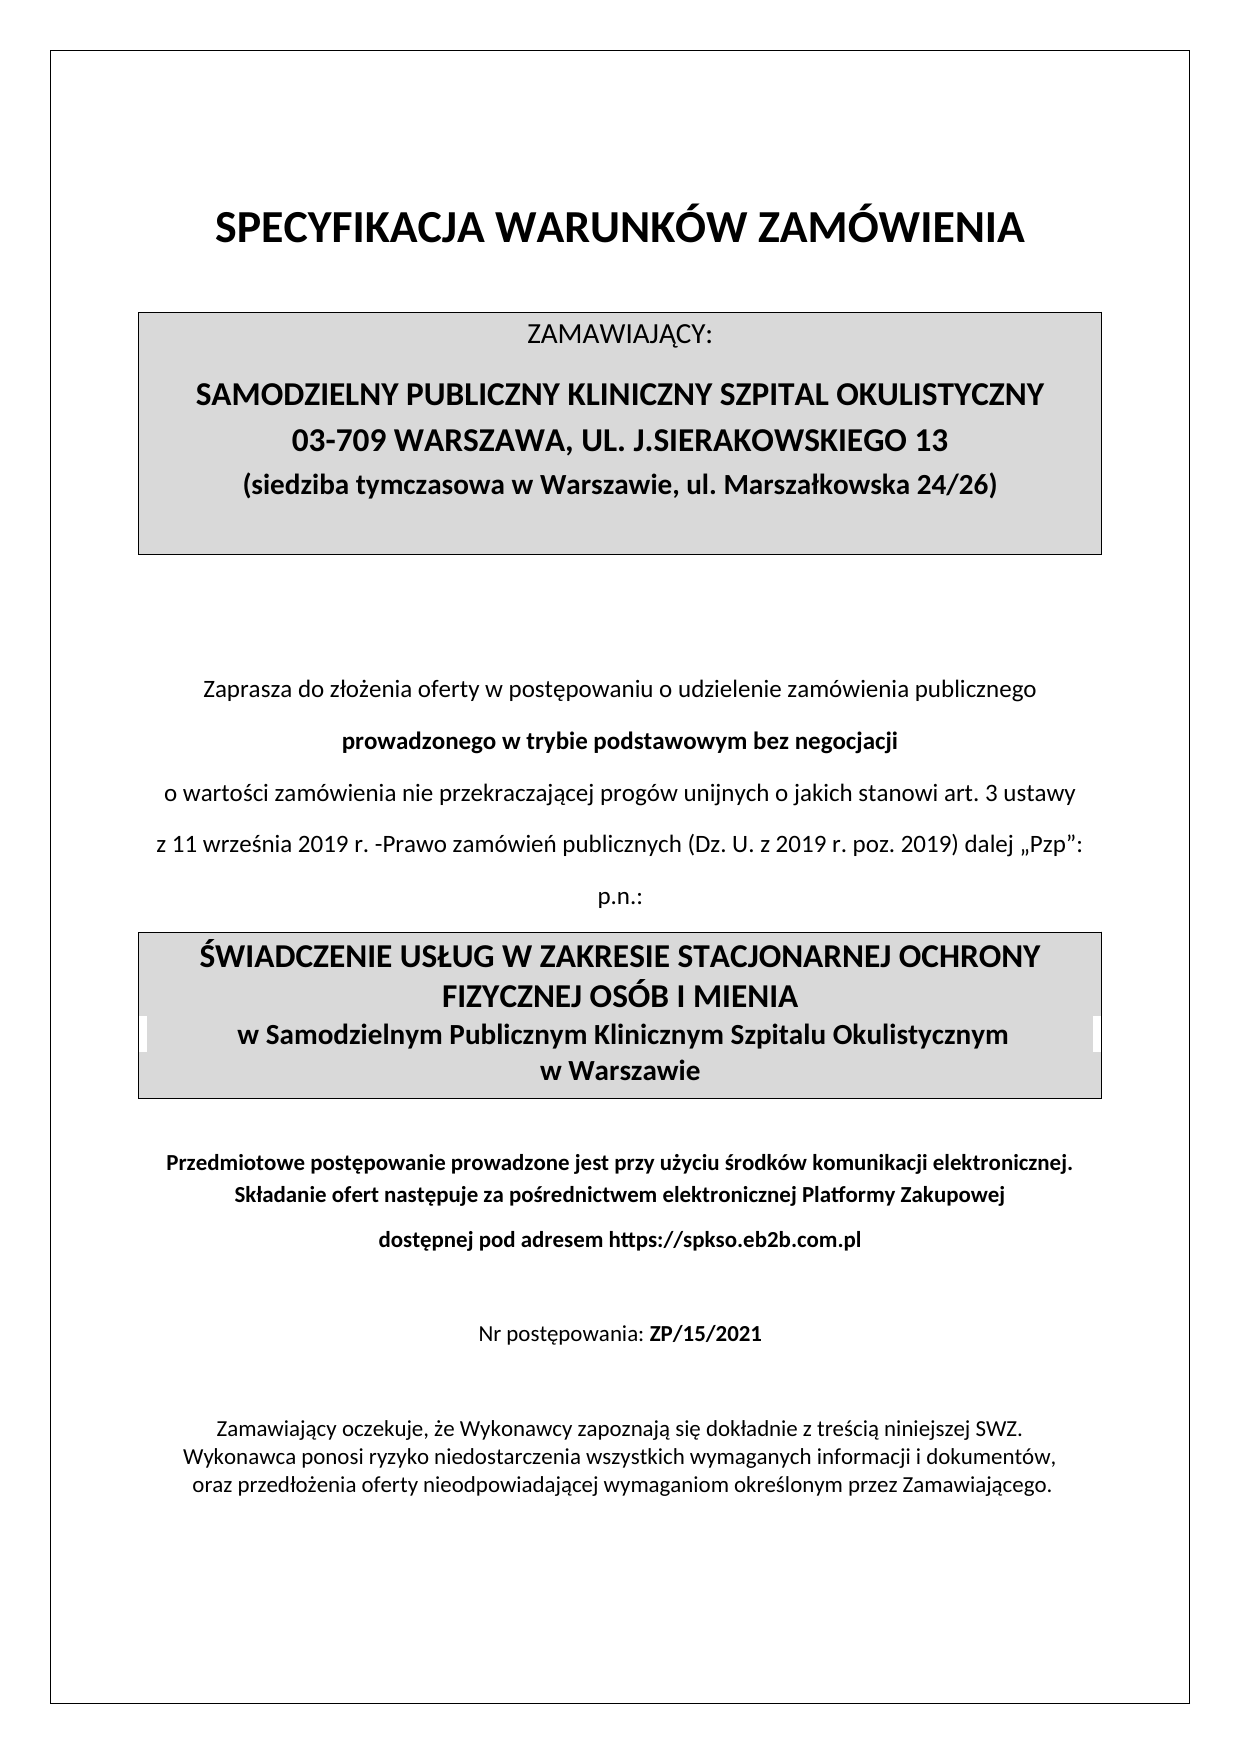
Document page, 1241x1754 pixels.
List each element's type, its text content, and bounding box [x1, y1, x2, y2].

text Zamawiający oczekuje, że Wykonawcy zapoznają się dokładnie z treścią niniejszej SWZ. [147, 1414, 1093, 1442]
text prowadzonego w trybie podstawowym bez negocjacji [147, 725, 1093, 756]
text dostępnej pod adresem https://spkso.eb2b.com.pl [147, 1225, 1093, 1253]
text p.n.: [147, 880, 1093, 911]
text Przedmiotowe postępowanie prowadzone jest przy użyciu środków komunikacji elektronicznej. Składanie ofert następuje za pośrednictwem elektronicznej Platformy Zakupowej [147, 1148, 1093, 1208]
text SAMODZIELNY PUBLICZNY KLINICZNY SZPITAL OKULISTYCZNY [139, 369, 1101, 413]
text (siedziba tymczasowa w Warszawie, ul. Marszałkowska 24/26) [139, 463, 1101, 502]
text ŚWIADCZENIE USŁUG W ZAKRESIE STACJONARNEJ OCHRONY FIZYCZNEJ OSÓB I MIENIA [139, 933, 1101, 1016]
text Zaprasza do złożenia oferty w postępowaniu o udzielenie zamówienia publicznego [147, 673, 1093, 704]
text o wartości zamówienia nie przekraczającej progów unijnych o jakich stanowi art. 3 ustawy [147, 777, 1093, 807]
text w Warszawie [139, 1049, 1101, 1098]
text Wykonawca ponosi ryzyko niedostarczenia wszystkich wymaganych informacji i dokumentów, [147, 1442, 1093, 1470]
text oraz przedłożenia oferty nieodpowiadającej wymaganiom określonym przez Zamawiającego. [147, 1470, 1093, 1498]
text zAMAWIAJĄCY: [139, 313, 1101, 351]
text w Samodzielnym Publicznym Klinicznym Szpitalu Okulistycznym [147, 1016, 1093, 1049]
text specyfikacja warunków zamówienia [147, 197, 1093, 253]
text Nr postępowania: ZP/15/2021 [147, 1319, 1093, 1347]
text z 11 września 2019 r. -Prawo zamówień publicznych (Dz. U. z 2019 r. poz. 2019) dalej „Pzp”: [147, 828, 1093, 859]
text 03-709 wARSZAWA, UL. j.sIERAKOWSKIEGO 13 [139, 416, 1101, 460]
